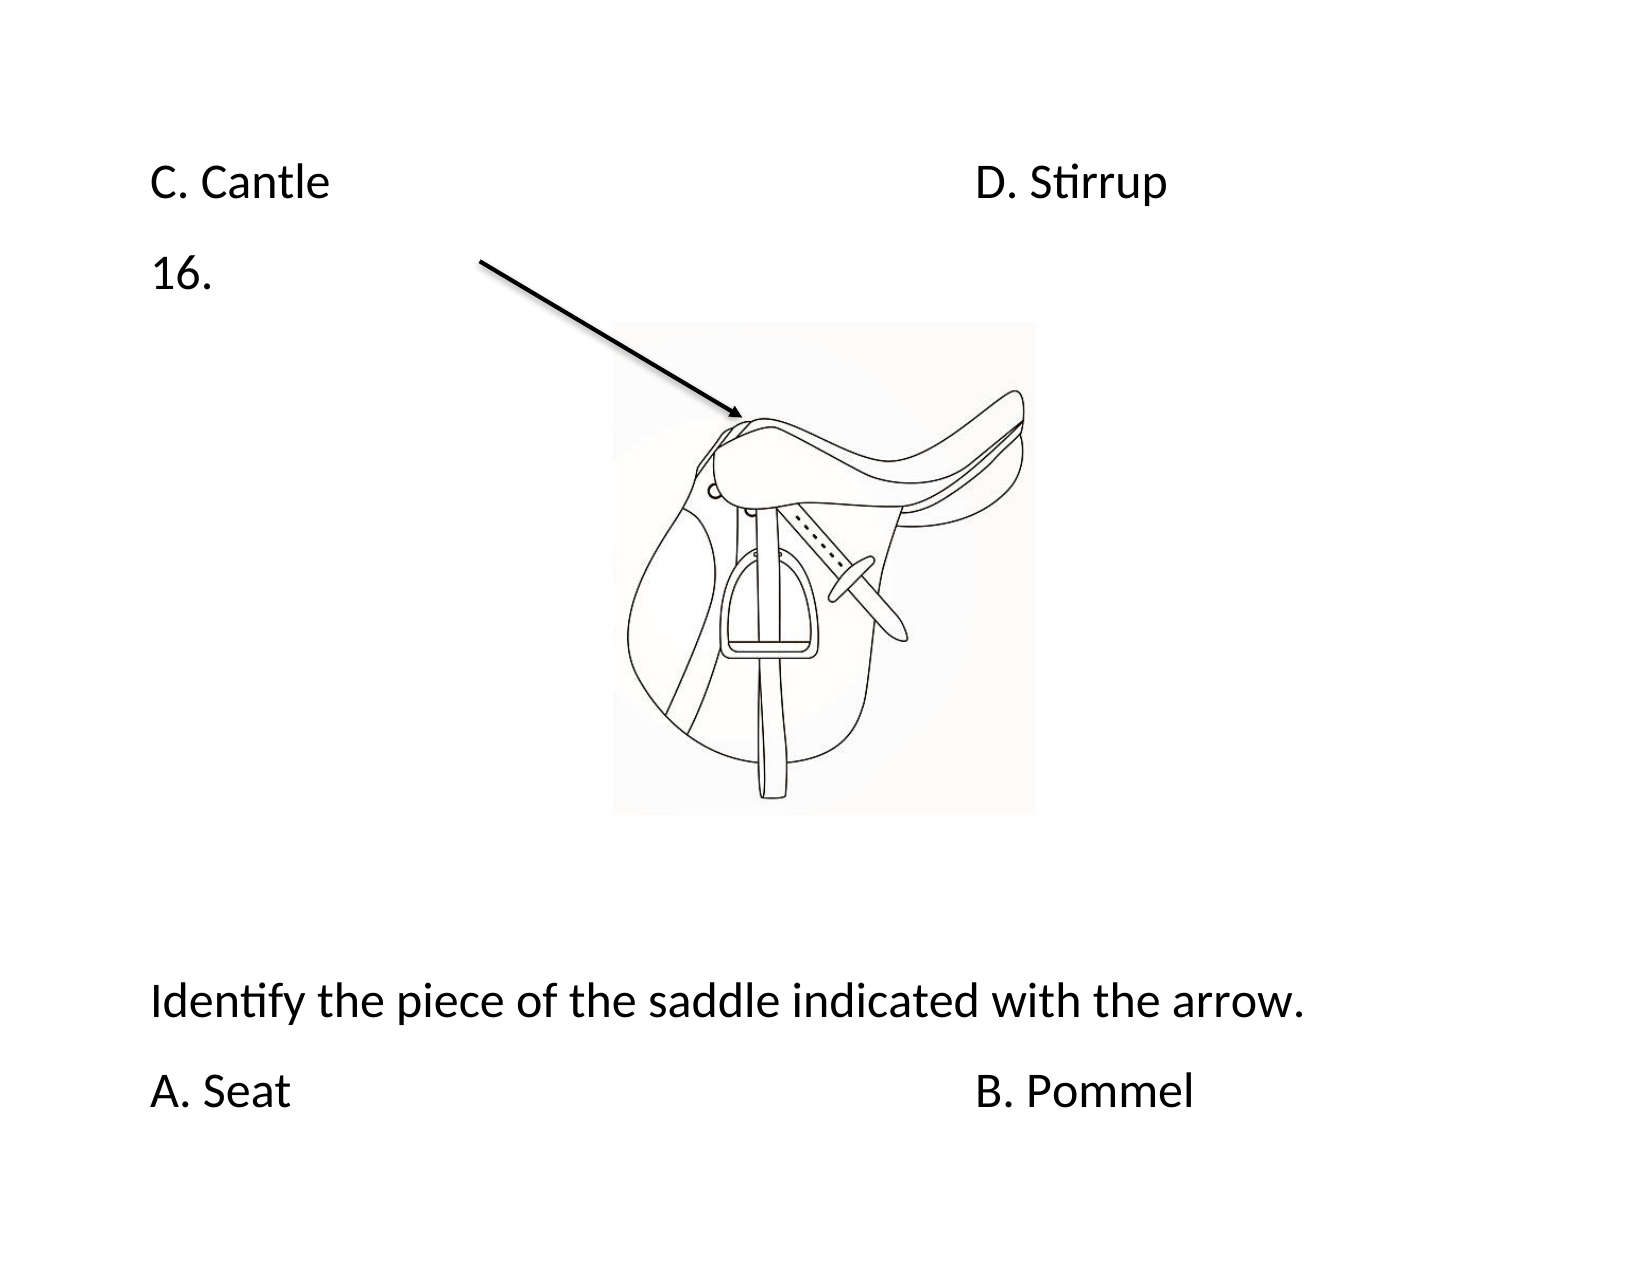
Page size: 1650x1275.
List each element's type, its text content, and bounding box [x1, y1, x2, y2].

text C. Cantle D. Stirrup [150, 150, 1500, 211]
text 16. [150, 241, 1500, 302]
text A. Seat B. Pommel [150, 1059, 1500, 1120]
text Identify the piece of the saddle indicated with the arrow. [150, 968, 1500, 1029]
picture [661, 322, 1038, 816]
